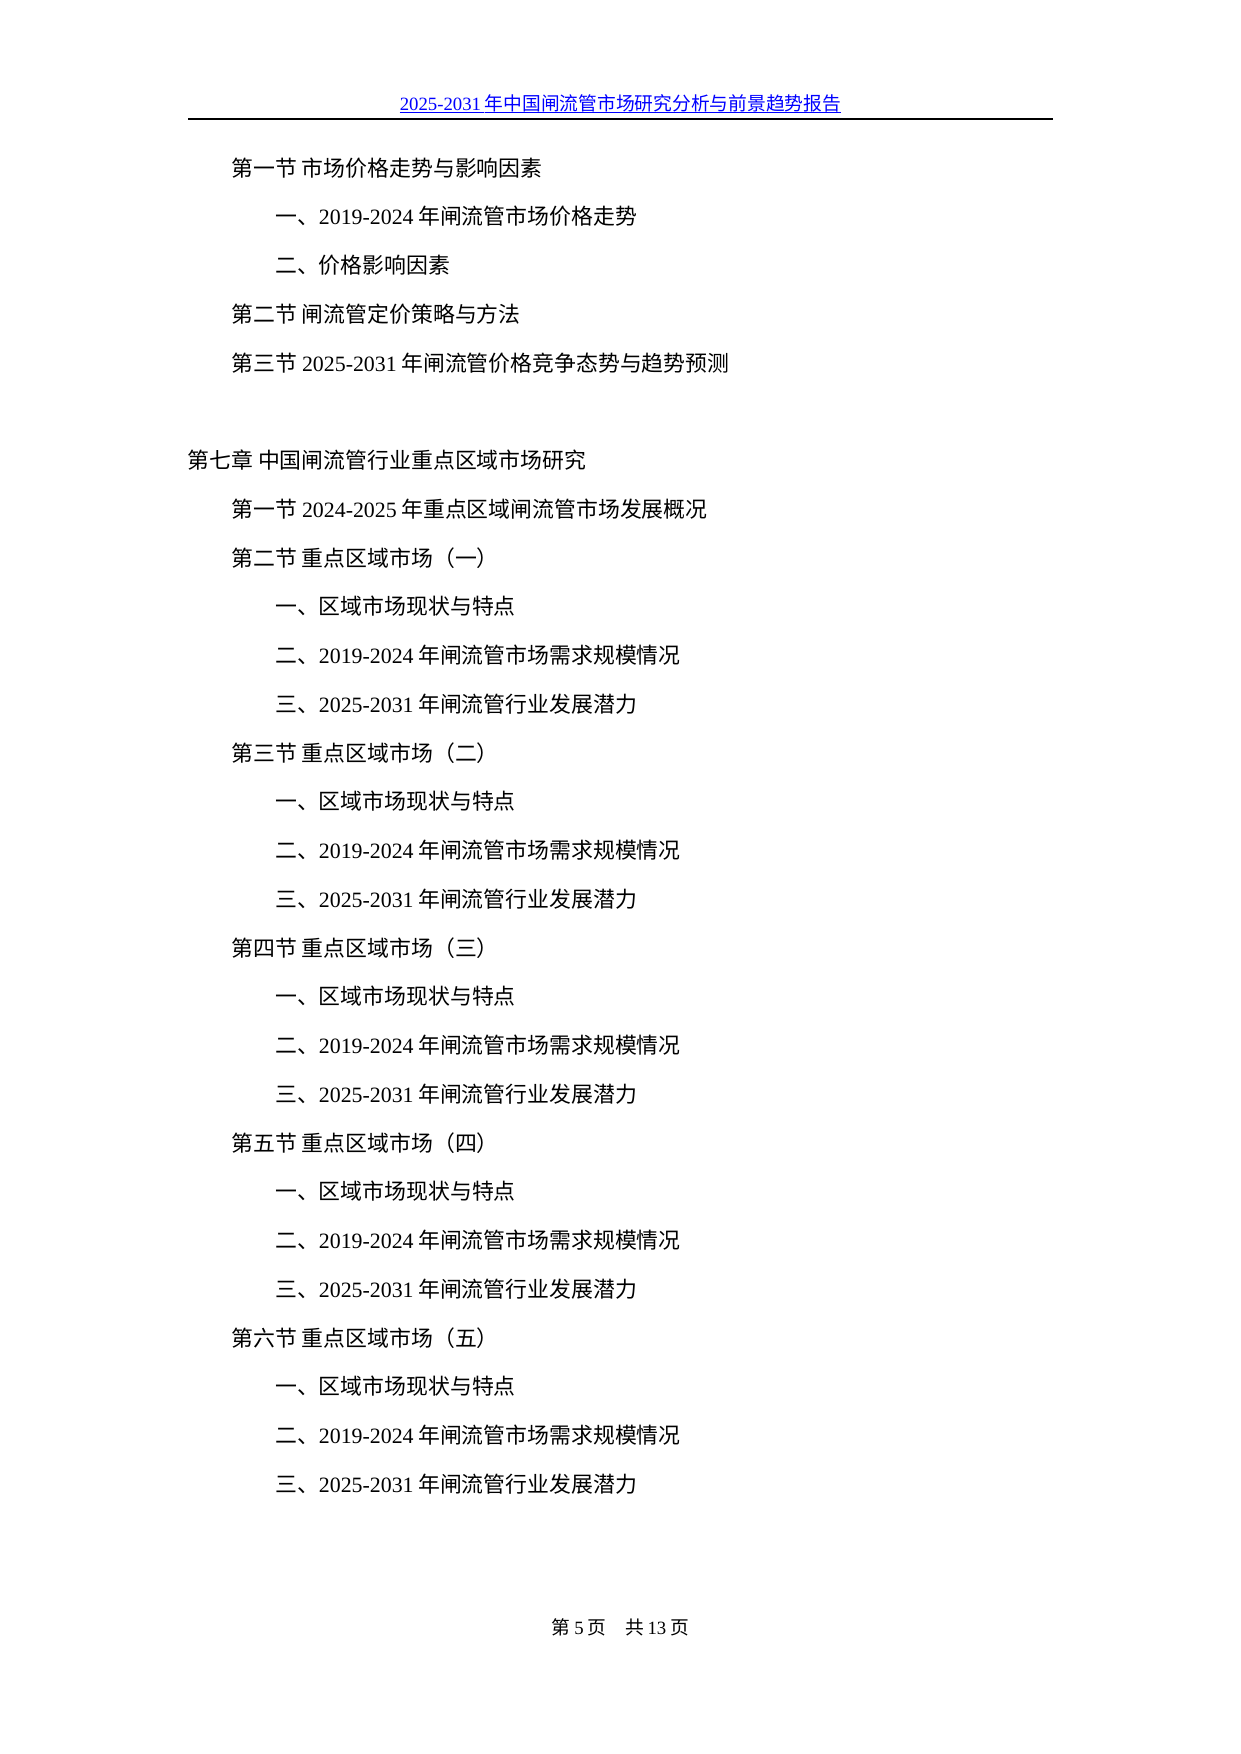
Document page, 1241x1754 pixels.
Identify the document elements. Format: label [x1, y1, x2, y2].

text [187, 150, 1053, 1499]
